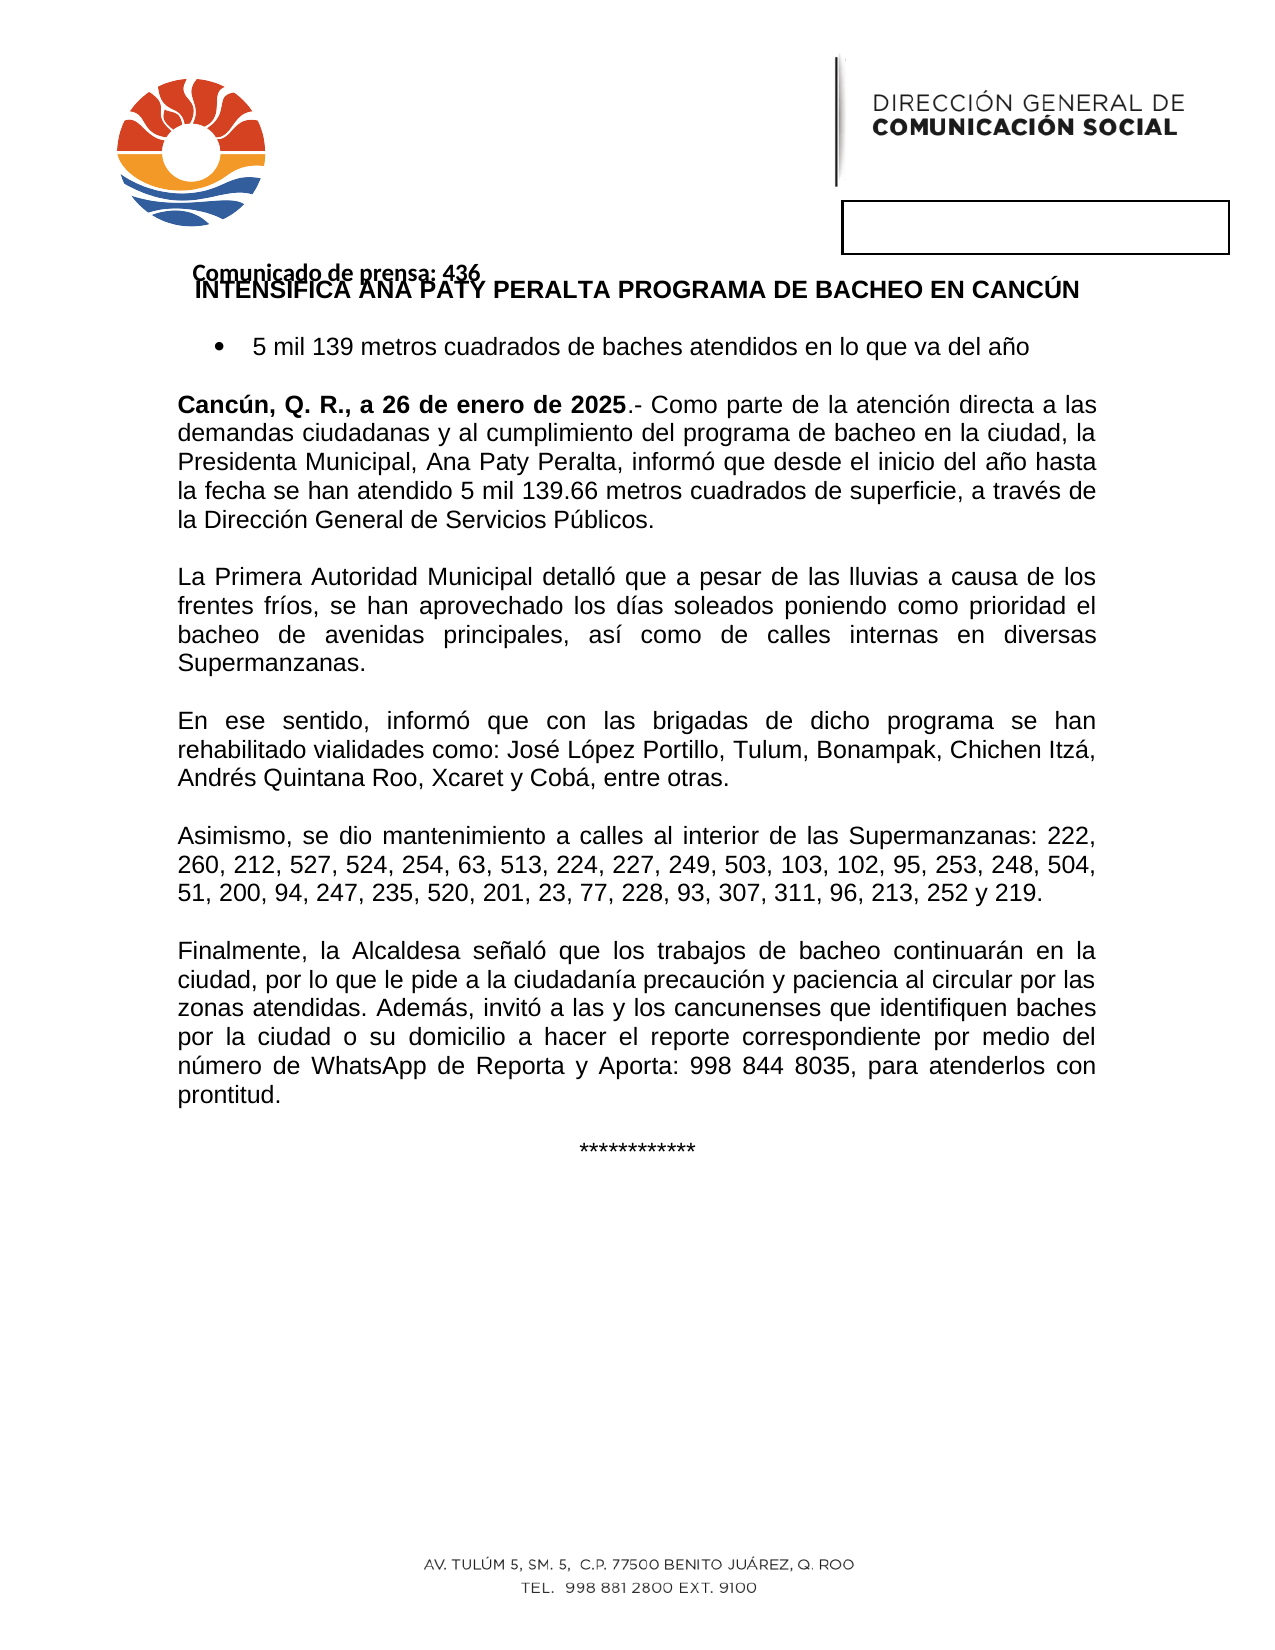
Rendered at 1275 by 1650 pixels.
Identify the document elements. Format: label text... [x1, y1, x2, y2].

text La Primera Autoridad Municipal detalló que a pesar de las lluvias a causa de los frentes fríos, se han aprovechado los días soleados poniendo como prioridad el bacheo de avenidas principales, así como de calles internas en diversas Supermanzanas. [177, 562, 1098, 677]
text Finalmente, la Alcaldesa señaló que los trabajos de bacheo continuarán en la ciudad, por lo que le pide a la ciudadanía precaución y paciencia al circular por las zonas atendidas. Además, invitó a las y los cancunenses que identifiquen baches por la ciudad o su domicilio a hacer el reporte correspondiente por medio del número de WhatsApp de Reporta y Aporta: 998 844 8035, para atenderlos con prontitud. [177, 936, 1098, 1108]
picture [1, 1540, 1275, 1624]
text Asimismo, se dio mantenimiento a calles al interior de las Supermanzanas: 222, 260, 212, 527, 524, 254, 63, 513, 224, 227, 249, 503, 103, 102, 95, 253, 248, 504, 51, 200, 94, 247, 235, 520, 201, 23, 77, 228, 93, 307, 311, 96, 213, 252 y 219. [177, 821, 1098, 907]
picture [772, 26, 1275, 198]
text ************ [177, 1137, 1098, 1166]
text INTENSIFICA ANA PATY PERALTA PROGRAMA DE BACHEO EN CANCÚN [177, 274, 1098, 303]
list 5 mil 139 metros cuadrados de baches atendidos en lo que va del año [215, 332, 1098, 361]
text En ese sentido, informó que con las brigadas de dicho programa se han rehabilitado vialidades como: José López Portillo, Tulum, Bonampak, Chichen Itzá, Andrés Quintana Roo, Xcaret y Cobá, entre otras. [177, 706, 1098, 792]
picture [107, 70, 276, 235]
text Cancún, Q. R., a 26 de enero de 2025.- Como parte de la atención directa a las demandas ciudadanas y al cumplimiento del programa de bacheo en la ciudad, la Presidenta Municipal, Ana Paty Peralta, informó que desde el inicio del año hasta la fecha se han atendido 5 mil 139.66 metros cuadrados de superficie, a través de la Dirección General de Servicios Públicos. [177, 390, 1098, 533]
